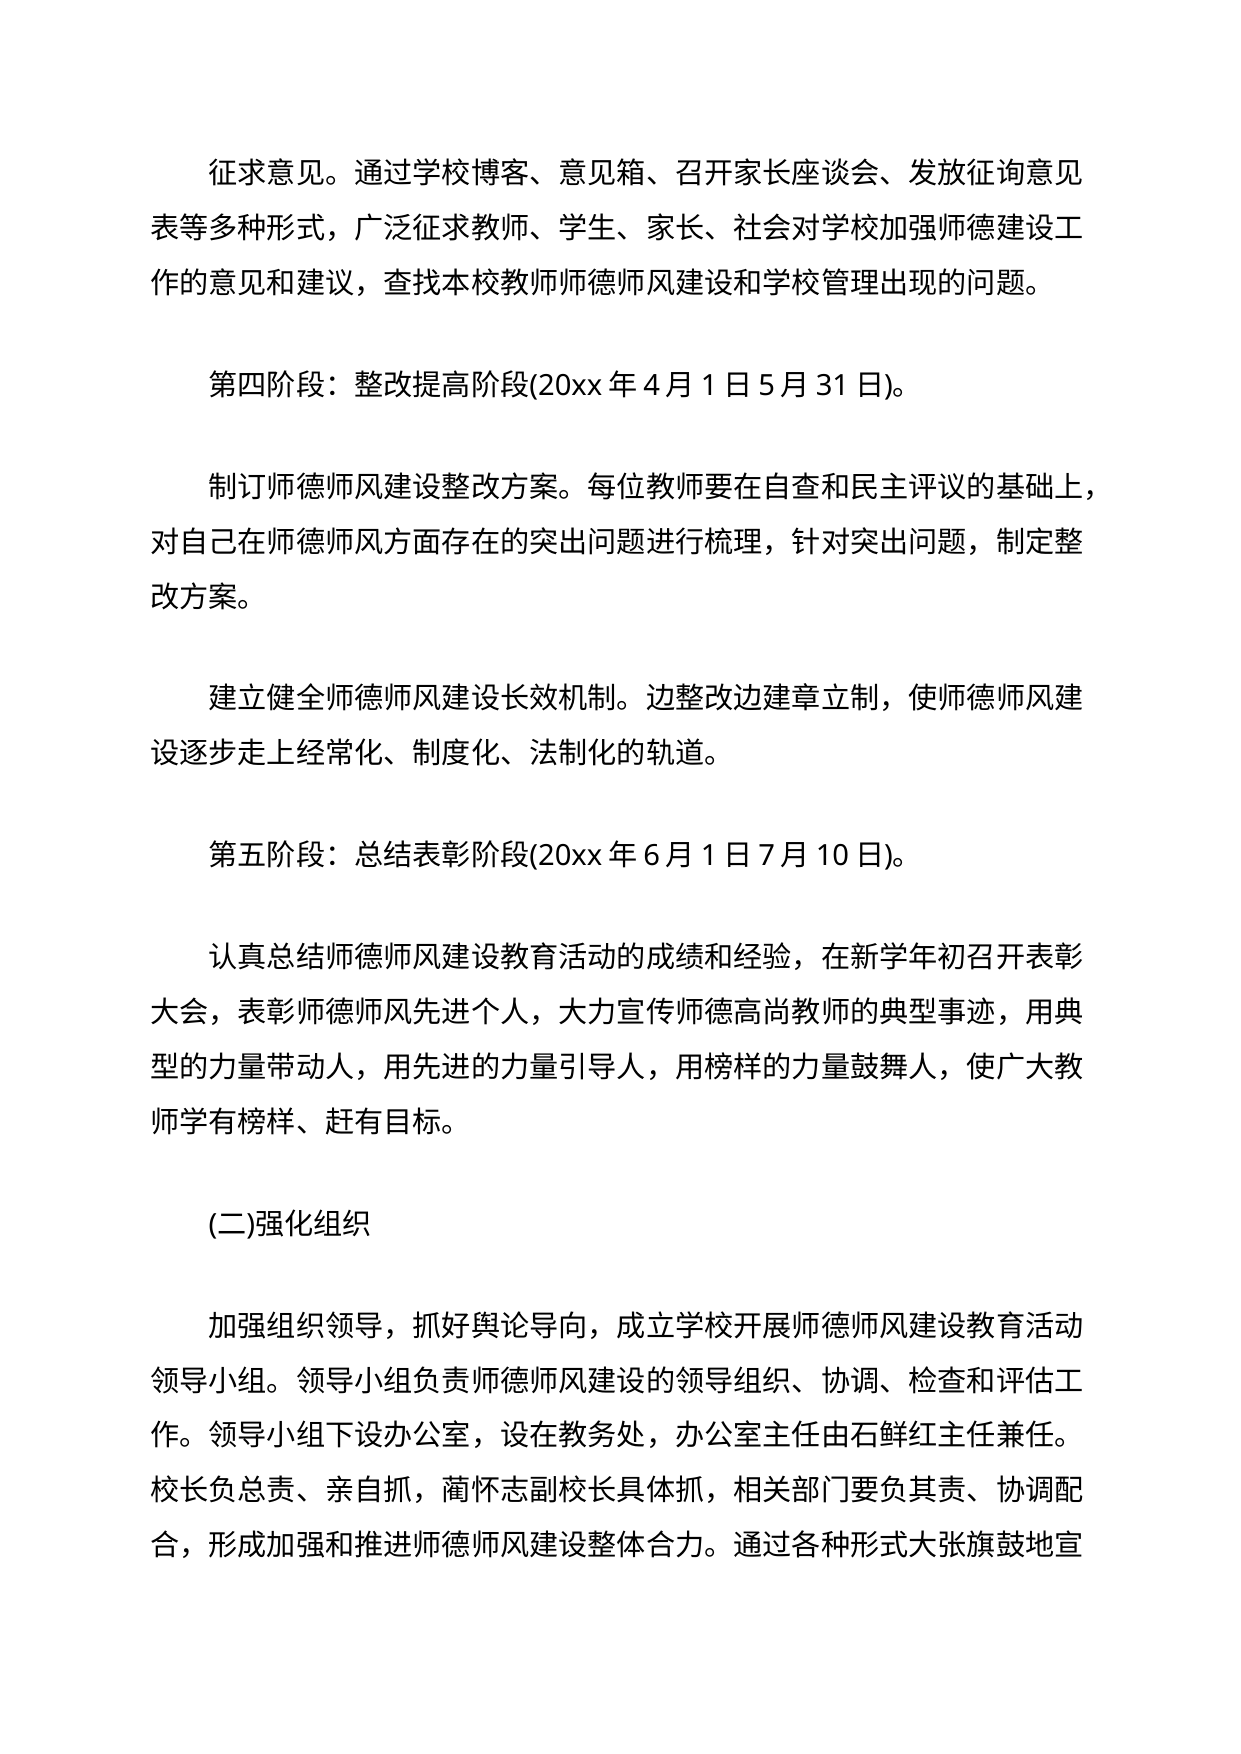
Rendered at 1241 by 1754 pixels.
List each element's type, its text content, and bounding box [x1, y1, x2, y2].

text 第四阶段：整改提高阶段(20xx年4月1日5月31日)。 [150, 362, 1090, 404]
text 制订师德师风建设整改方案。每位教师要在自查和民主评议的基础上，对自己在师德师风方面存在的突出问题进行梳理，针对突出问题，制定整改方案。 [150, 463, 1090, 616]
text 征求意见。通过学校博客、意见箱、召开家长座谈会、发放征询意见表等多种形式，广泛征求教师、学生、家长、社会对学校加强师德建设工作的意见和建议，查找本校教师师德师风建设和学校管理出现的问题。 [150, 150, 1090, 302]
text 认真总结师德师风建设教育活动的成绩和经验，在新学年初召开表彰大会，表彰师德师风先进个人，大力宣传师德高尚教师的典型事迹，用典型的力量带动人，用先进的力量引导人，用榜样的力量鼓舞人，使广大教师学有榜样、赶有目标。 [150, 934, 1090, 1141]
text (二)强化组织 [150, 1200, 1090, 1243]
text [150, 1302, 1090, 1564]
text 第五阶段：总结表彰阶段(20xx年6月1日7月10日)。 [150, 832, 1090, 874]
text 建立健全师德师风建设长效机制。边整改边建章立制，使师德师风建设逐步走上经常化、制度化、法制化的轨道。 [150, 675, 1090, 772]
